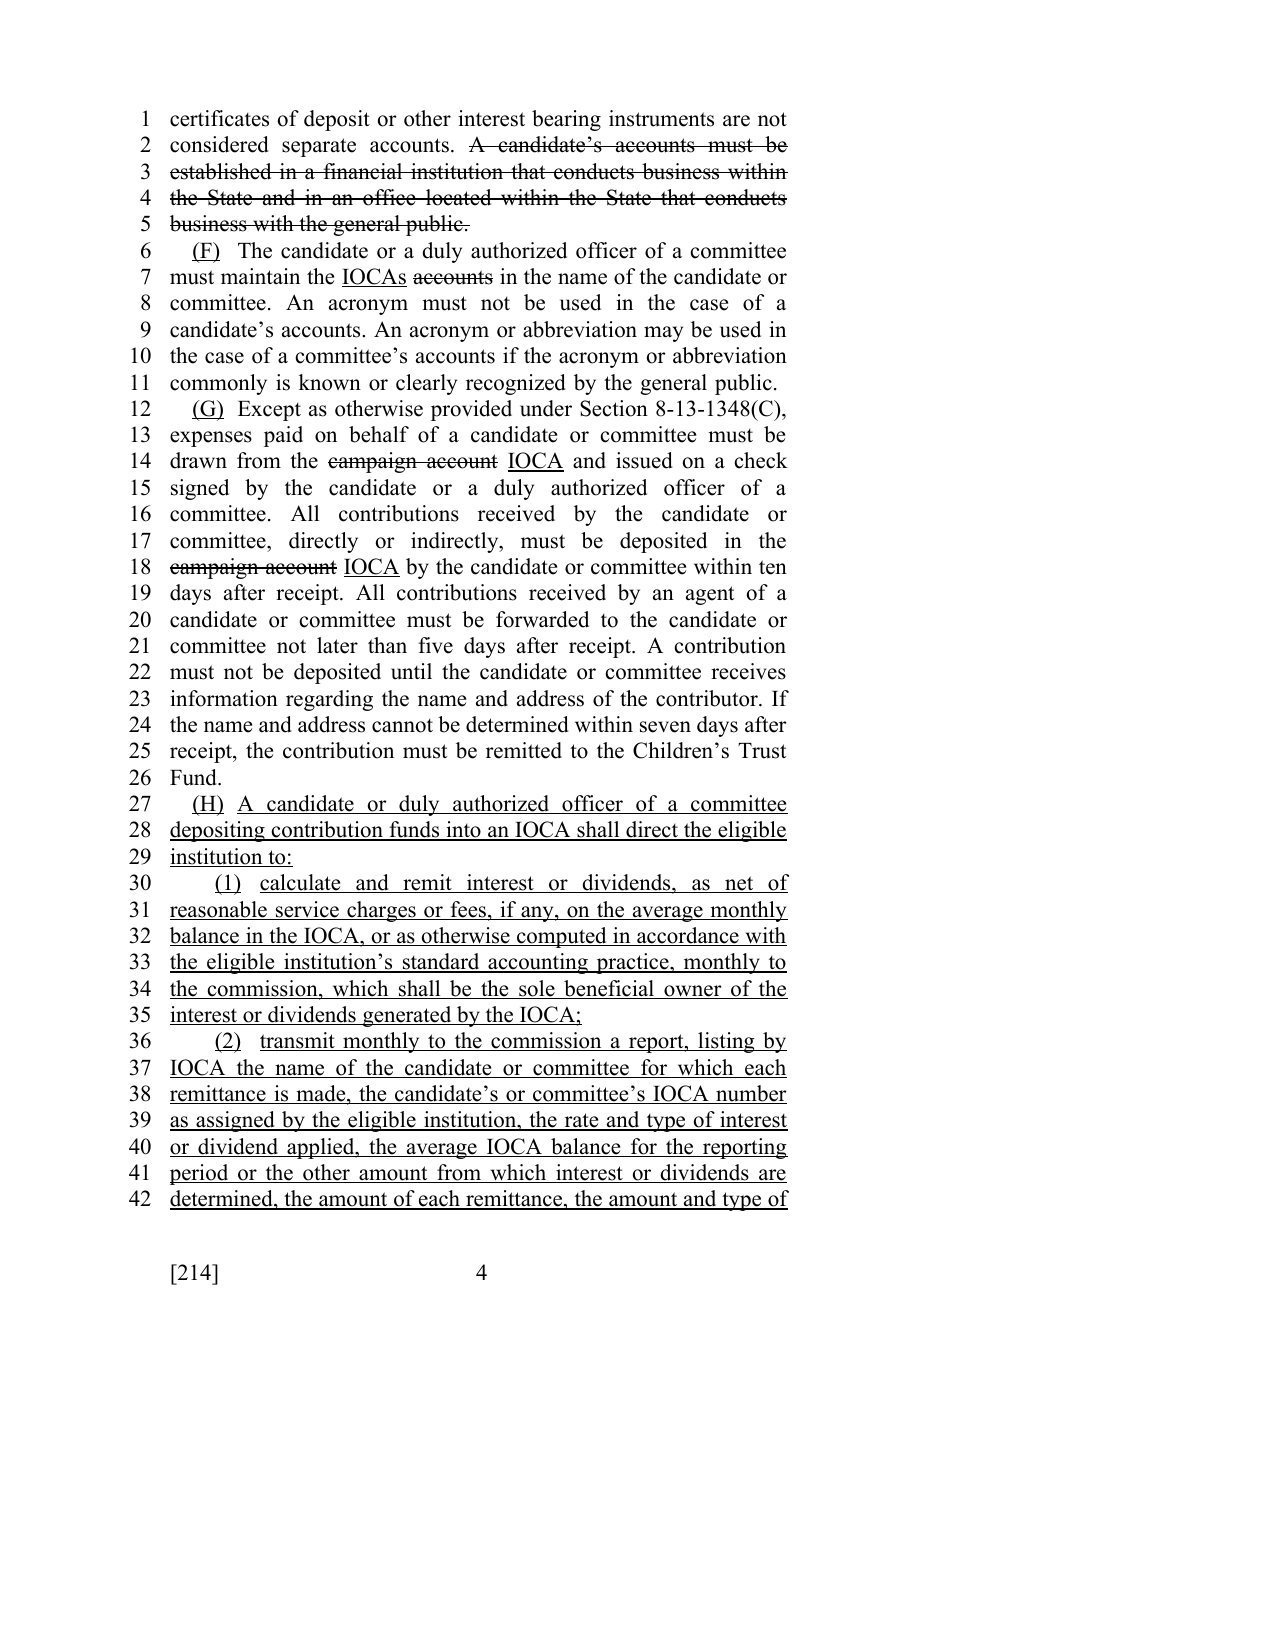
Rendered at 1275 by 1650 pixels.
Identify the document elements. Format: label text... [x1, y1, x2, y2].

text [169, 1183, 787, 1208]
text (1) calculate and remit interest or dividends, as net of reasonable service charges or fees, if any, on the average monthly balance in the IOCA, or as otherwise computed in accordance with the eligible institution’s standard accounting practice, monthly to the commission, which shall be the sole beneficial owner of the interest or dividends generated by the IOCA; [169, 869, 787, 919]
text (H) A candidate or duly authorized officer of a committee depositing contribution funds into an IOCA shall direct the eligible institution to: [169, 790, 787, 839]
text (F) The candidate or a duly authorized officer of a committee must maintain the IOCAs accounts in the name of the candidate or committee. An acronym must not be used in the case of a candidate’s accounts. An acronym or abbreviation may be used in the case of a committee’s accounts if the acronym or abbreviation commonly is known or clearly recognized by the general public. (G) Except as otherwise provided under Section 8-13-1348(C), expenses paid on behalf of a candidate or committee must be drawn from the campaign account IOCA and issued on a check signed by the candidate or a duly authorized officer of a committee. All contributions received by the candidate or committee, directly or indirectly, must be deposited in the campaign account IOCA by the candidate or committee within ten days after receipt. All contributions received by an agent of a candidate or committee must be forwarded to the candidate or committee not later than five days after receipt. A contribution must not be deposited until the candidate or committee receives information regarding the name and address of the contributor. If the name and address cannot be determined within seven days after receipt, the contribution must be remitted to the Children’s Trust Fund. [169, 237, 787, 790]
text (H) A candidate or duly authorized officer of a committee depositing contribution funds into an IOCA shall direct the eligible institution to: [169, 840, 787, 869]
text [169, 105, 787, 172]
